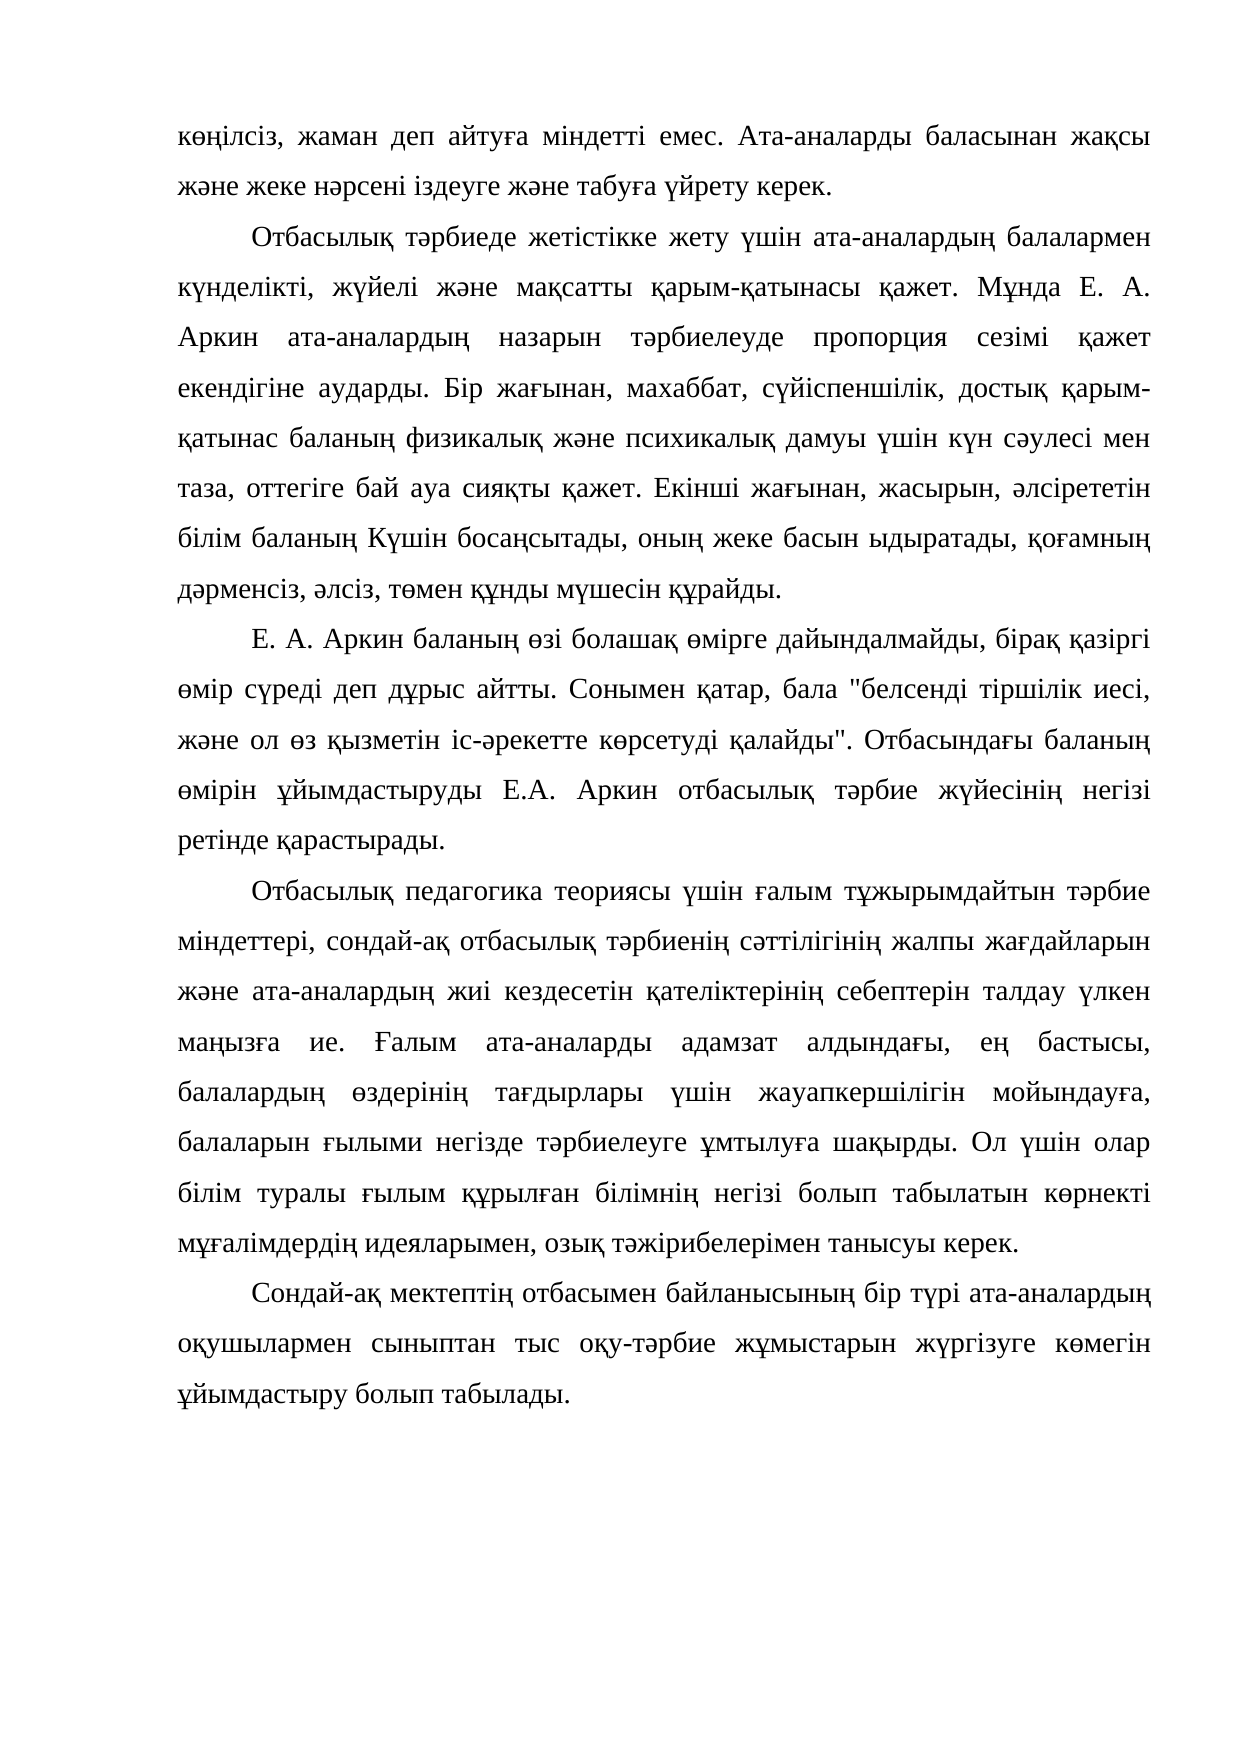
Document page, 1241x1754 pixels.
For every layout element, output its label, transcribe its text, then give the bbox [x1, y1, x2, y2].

text Сондай-ақ мектептің отбасымен байланысының бір түрі ата-аналардың оқушылармен сыныптан тыс оқу-тәрбие жұмыстарын жүргізуге көмегін ұйымдастыру болып табылады. [177, 1275, 1152, 1409]
text Отбасылық тәрбиеде жетістікке жету үшін ата-аналардың балалармен күнделікті, жүйелі және мақсатты қарым-қатынасы қажет. Мұнда Е. А. Аркин ата-аналардың назарын тәрбиелеуде пропорция сезімі қажет екендігіне аударды. Бір жағынан, махаббат, сүйіспеншілік, достық қарым-қатынас баланың физикалық және психикалық дамуы үшін күн сәулесі мен таза, оттегіге бай ауа сияқты қажет. Екінші жағынан, жасырын, әлсірететін білім баланың Күшін босаңсытады, оның жеке басын ыдыратады, қоғамның дәрменсіз, әлсіз, төмен құнды мүшесін құрайды. [177, 219, 1152, 604]
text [177, 118, 1152, 202]
text Е. А. Аркин баланың өзі болашақ өмірге дайындалмайды, бірақ қазіргі өмір сүреді деп дұрыс айтты. Сонымен қатар, бала "белсенді тіршілік иесі, және ол өз қызметін іс-әрекетте көрсетуді қалайды". Отбасындағы баланың өмірін ұйымдастыруды Е.А. Аркин отбасылық тәрбие жүйесінің негізі ретінде қарастырады. [177, 621, 1152, 856]
text Отбасылық педагогика теориясы үшін ғалым тұжырымдайтын тәрбие міндеттері, сондай-ақ отбасылық тәрбиенің сәттілігінің жалпы жағдайларын және ата-аналардың жиі кездесетін қателіктерінің себептерін талдау үлкен маңызға ие. Ғалым ата-аналарды адамзат алдындағы, ең бастысы, балалардың өздерінің тағдырлары үшін жауапкершілігін мойындауға, балаларын ғылыми негізде тәрбиелеуге ұмтылуға шақырды. Ол үшін олар білім туралы ғылым құрылған білімнің негізі болып табылатын көрнекті мұғалімдердің идеяларымен, озық тәжірибелерімен танысуы керек. [177, 873, 1152, 1258]
